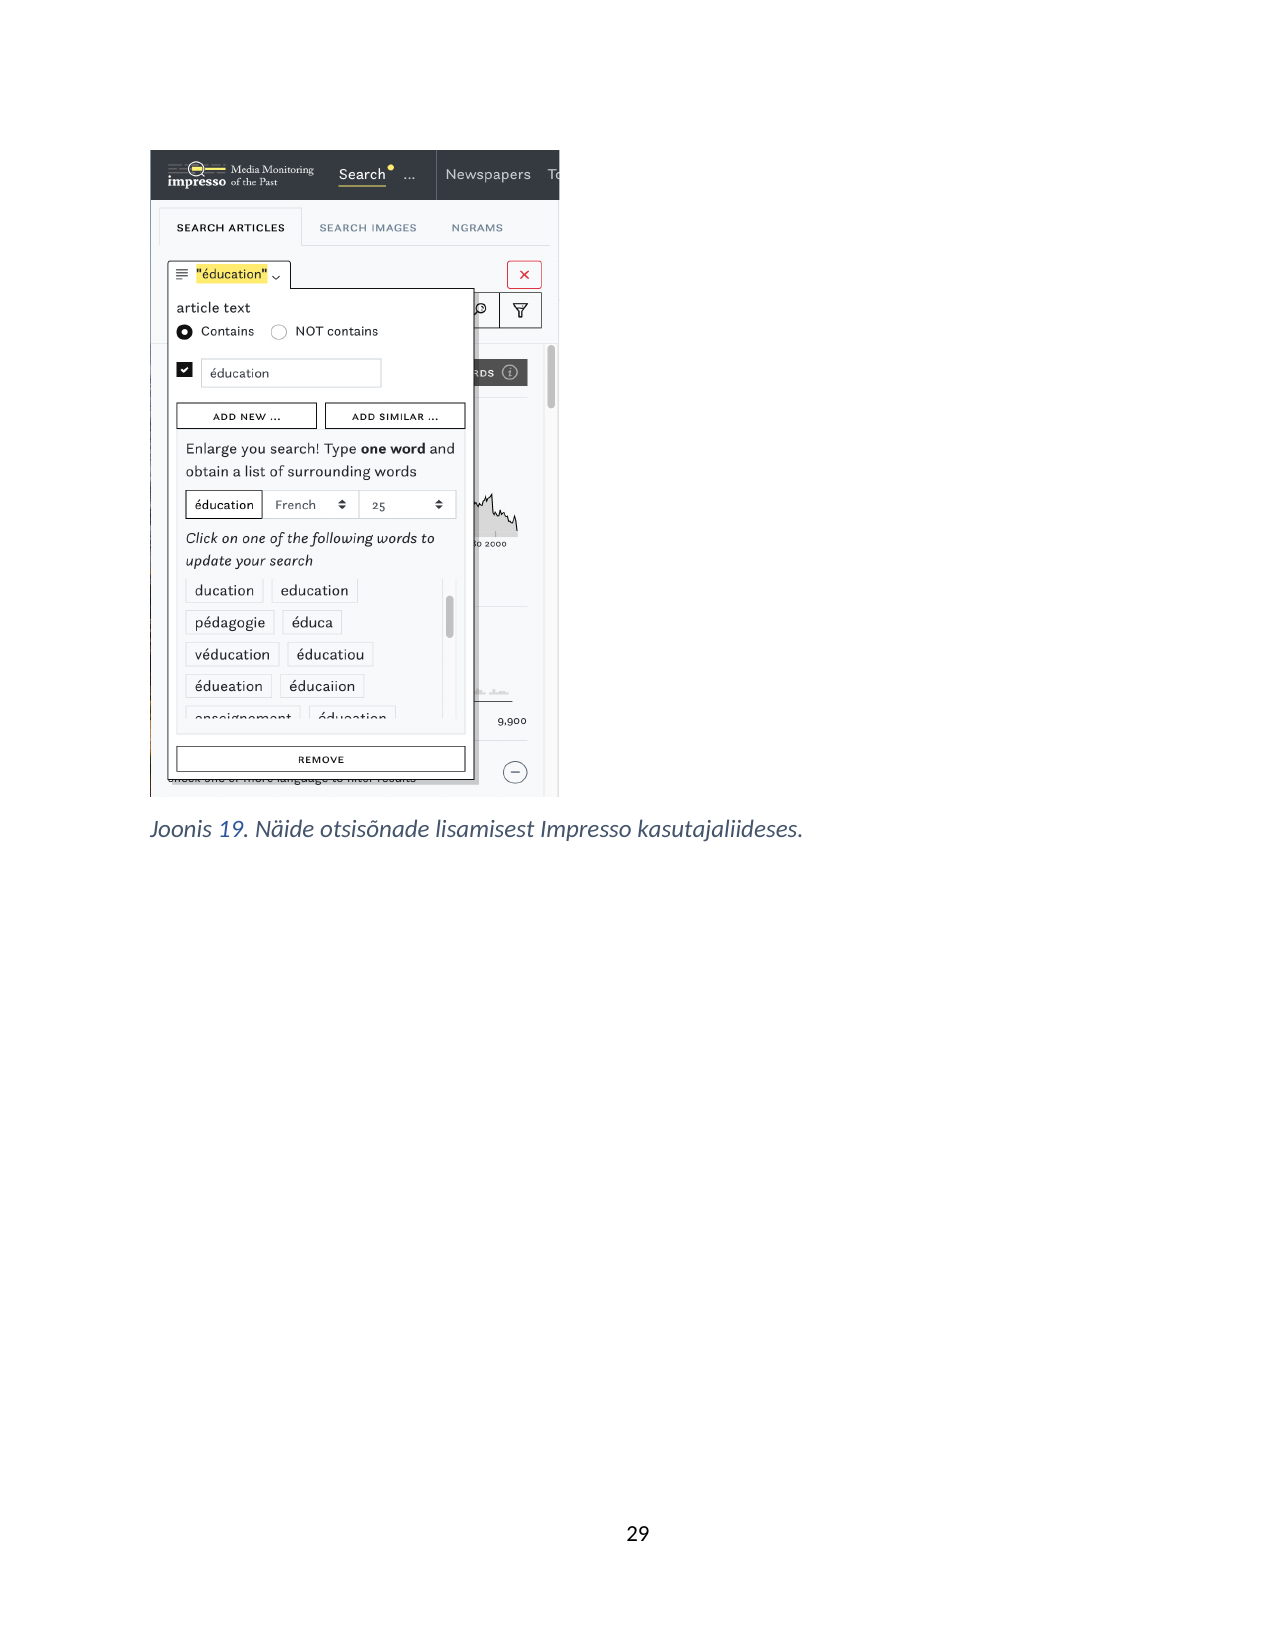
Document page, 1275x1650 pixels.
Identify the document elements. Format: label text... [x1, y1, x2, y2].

text Joonis 19. Näide otsisõnade lisamisest Impresso kasutajaliideses. [150, 813, 1125, 844]
picture [150, 150, 560, 797]
